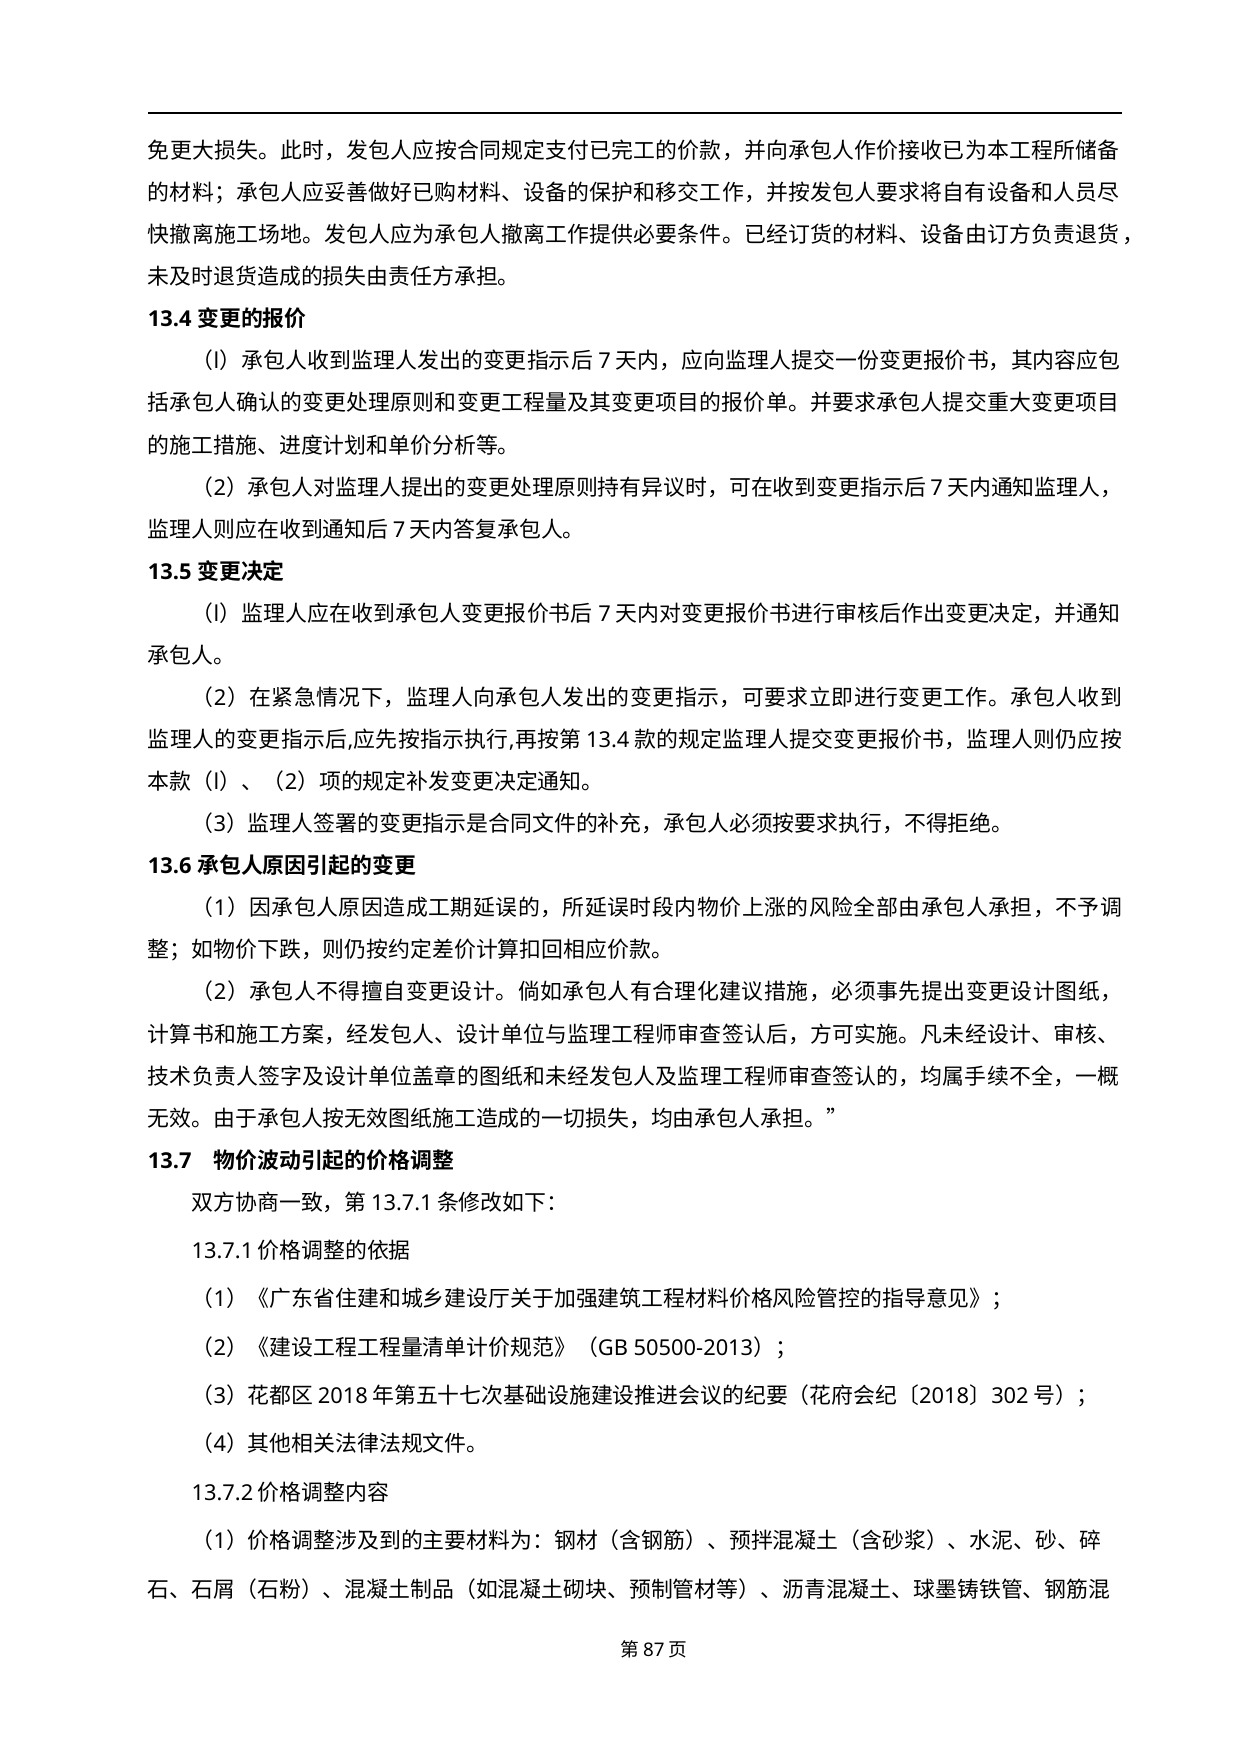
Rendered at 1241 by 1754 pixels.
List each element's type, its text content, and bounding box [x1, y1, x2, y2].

text 13.7.1价格调整的依据 [148, 1233, 1122, 1265]
text （1）因承包人原因造成工期延误的，所延误时段内物价上涨的风险全部由承包人承担，不予调整；如物价下跌，则仍按约定差价计算扣回相应价款。 [148, 890, 1122, 964]
subtitle 13.7 物价波动引起的价格调整 [148, 1142, 1122, 1175]
text （2）在紧急情况下，监理人向承包人发出的变更指示，可要求立即进行变更工作。承包人收到监理人的变更指示后,应先按指示执行,再按第13.4款的规定监理人提交变更报价书，监理人则仍应按本款（l）、（2）项的规定补发变更决定通知。 [148, 679, 1122, 796]
text 双方协商一致，第13.7.1条修改如下： [148, 1184, 1122, 1217]
text （l）监理人应在收到承包人变更报价书后7天内对变更报价书进行审核后作出变更决定，并通知承包人。 [148, 595, 1122, 670]
text 13.7.2价格调整内容 [148, 1474, 1122, 1507]
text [148, 132, 1122, 291]
text （1）《广东省住建和城乡建设厅关于加强建筑工程材料价格风险管控的指导意见》； [148, 1281, 1122, 1314]
subtitle 13.5 变更决定 [148, 553, 1122, 586]
subtitle 13.4 变更的报价 [148, 301, 1122, 333]
text （4）其他相关法律法规文件。 [148, 1426, 1122, 1459]
text （2）承包人不得擅自变更设计。倘如承包人有合理化建议措施，必须事先提出变更设计图纸，计算书和施工方案，经发包人、设计单位与监理工程师审查签认后，方可实施。凡未经设计、审核、技术负责人签字及设计单位盖章的图纸和未经发包人及监理工程师审查签认的，均属手续不全，一概无效。由于承包人按无效图纸施工造成的一切损失，均由承包人承担。” [148, 974, 1122, 1133]
subtitle 13.6 承包人原因引起的变更 [148, 848, 1122, 880]
text （3）监理人签署的变更指示是合同文件的补充，承包人必须按要求执行，不得拒绝。 [148, 806, 1122, 838]
text （2）承包人对监理人提出的变更处理原则持有异议时，可在收到变更指示后7天内通知监理人，监理人则应在收到通知后7天内答复承包人。 [148, 469, 1122, 544]
text （3）花都区2018年第五十七次基础设施建设推进会议的纪要（花府会纪〔2018〕302号）； [148, 1378, 1122, 1410]
text （2）《建设工程工程量清单计价规范》（GB 50500-2013）； [148, 1329, 1122, 1362]
text （l）承包人收到监理人发出的变更指示后7天内，应向监理人提交一份变更报价书，其内容应包括承包人确认的变更处理原则和变更工程量及其变更项目的报价单。并要求承包人提交重大变更项目的施工措施、进度计划和单价分析等。 [148, 343, 1122, 460]
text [148, 1523, 1122, 1604]
